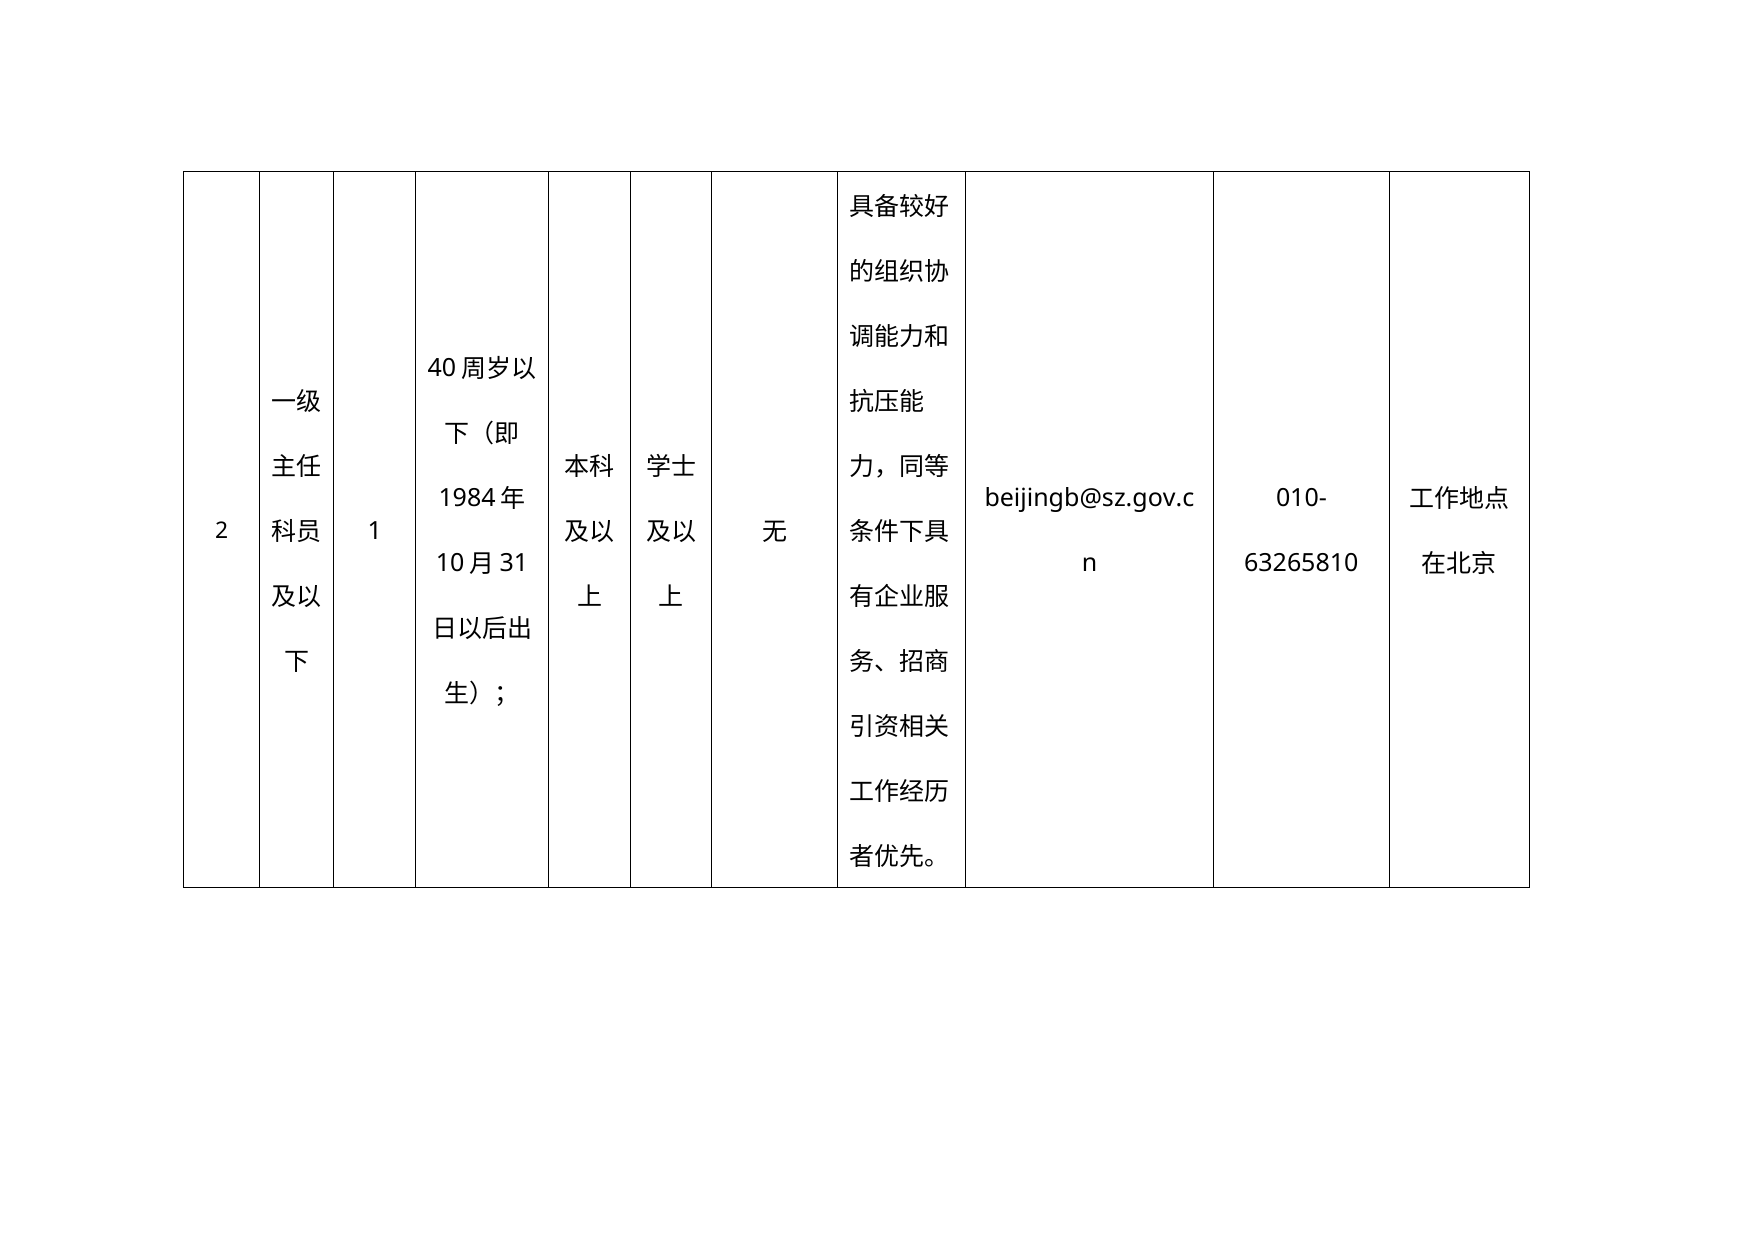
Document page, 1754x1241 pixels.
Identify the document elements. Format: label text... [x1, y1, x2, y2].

table_cell 本科及以上 [549, 172, 630, 887]
table_cell 一级主任科员及以下 [260, 172, 333, 887]
table_cell 2 [184, 172, 259, 887]
table_cell 010-63265810 [1214, 172, 1389, 887]
table_cell 1 [334, 172, 415, 887]
table_cell 学士及以上 [631, 172, 711, 887]
table_cell 具备较好的组织协调能力和抗压能力，同等条件下具有企业服务、招商引资相关工作经历者优先。 [838, 172, 965, 887]
table_cell beijingb@sz.gov.cn [966, 172, 1213, 887]
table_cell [416, 172, 548, 887]
table_cell 无 [712, 172, 837, 887]
table_cell 工作地点在北京 [1390, 172, 1529, 887]
